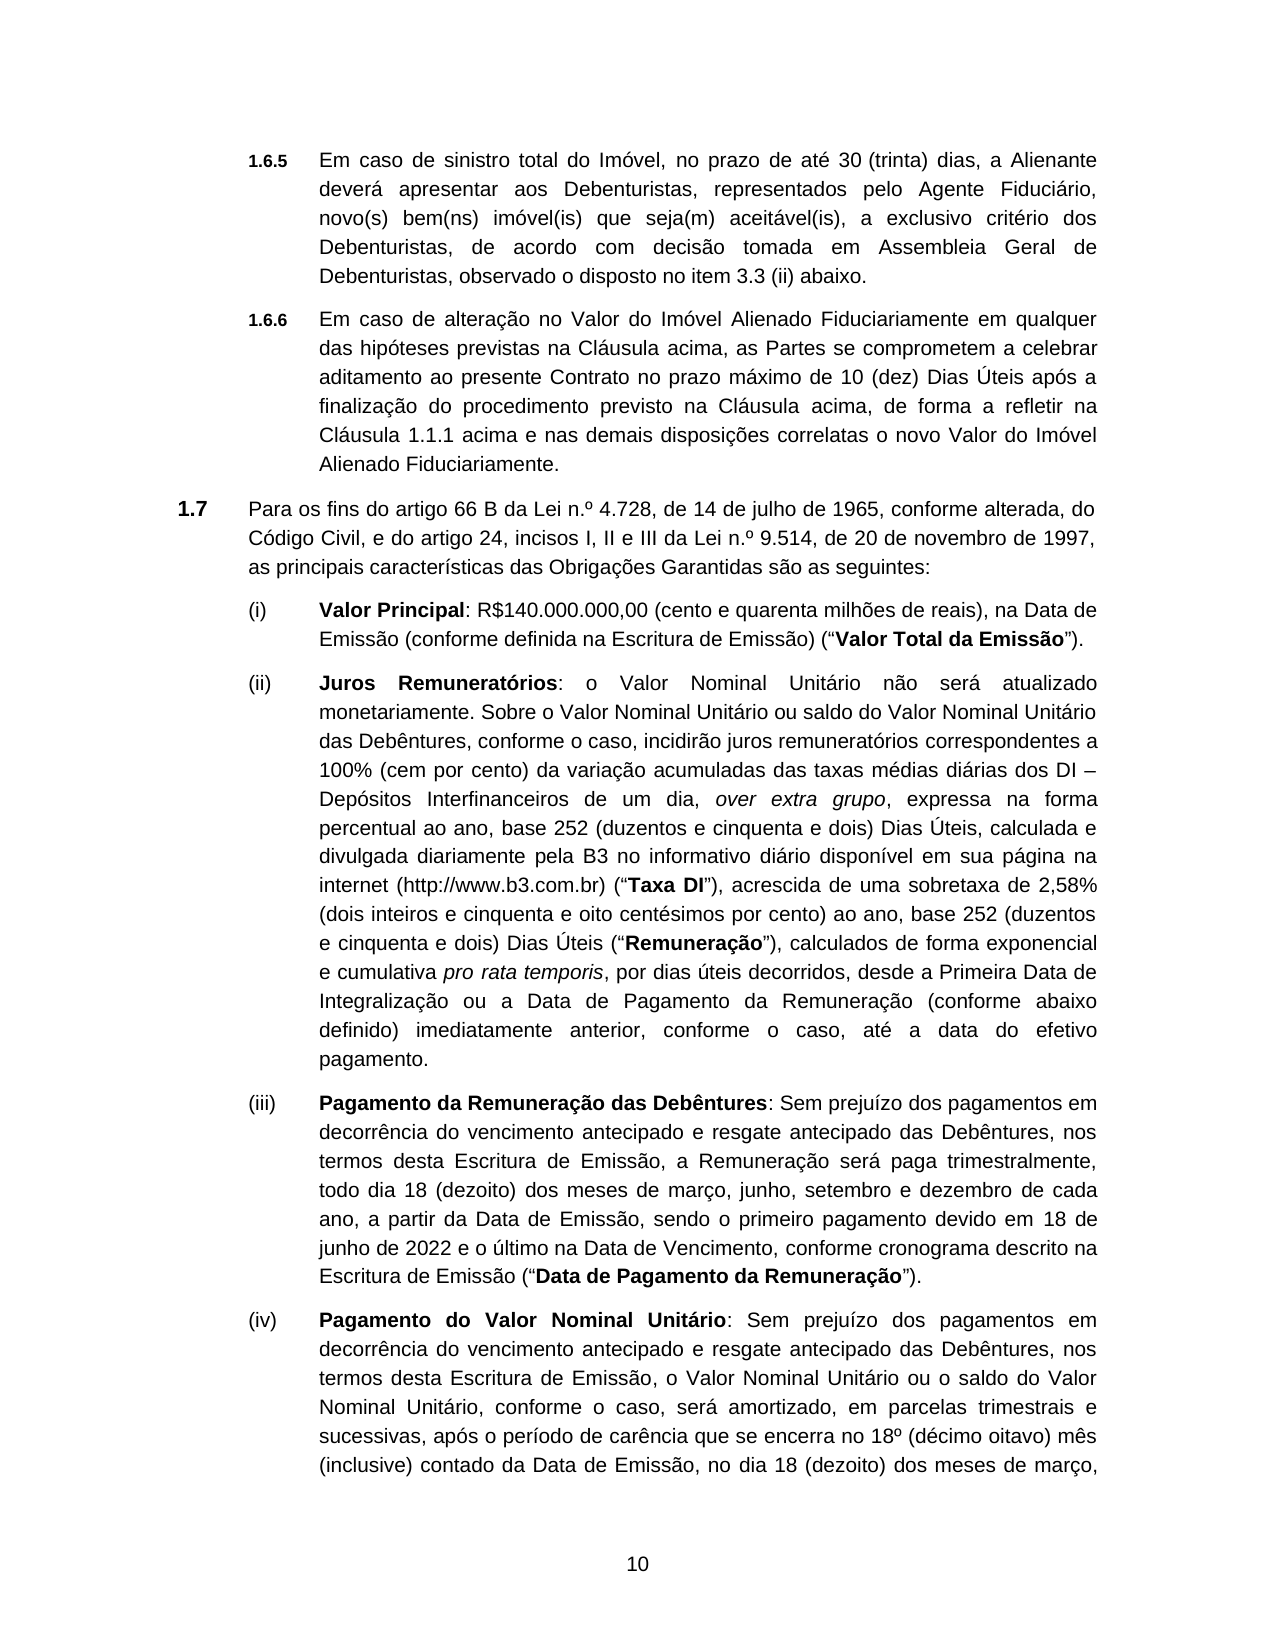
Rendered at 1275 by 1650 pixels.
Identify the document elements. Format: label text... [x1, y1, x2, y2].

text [248, 1308, 1098, 1477]
text Em caso de alteração no Valor do Imóvel Alienado Fiduciariamente em qualquer das hipóteses previstas na Cláusula 1.6 acima, as Partes se comprometem a celebrar aditamento ao presente Contrato no prazo máximo de 10 (dez) Dias Úteis após a finalização do procedimento previsto na Cláusula 1.6 acima, de forma a refletir na Cláusula 1.1.1 acima e nas demais disposições correlatas o novo Valor do Imóvel Alienado Fiduciariamente. [248, 307, 1098, 476]
text Pagamento da Remuneração das Debêntures: Sem prejuízo dos pagamentos em decorrência do vencimento antecipado e resgate antecipado das Debêntures, nos termos desta Escritura de Emissão, a Remuneração será paga trimestralmente, todo dia 18 (dezoito) dos meses de março, junho, setembro e dezembro de cada ano, a partir da Data de Emissão, sendo o primeiro pagamento devido em 18 de junho de 2022 e o último na Data de Vencimento, conforme cronograma descrito na Escritura de Emissão (“Data de Pagamento da Remuneração”). [248, 1091, 1098, 1288]
text Juros Remuneratórios: o Valor Nominal Unitário não será atualizado monetariamente. Sobre o Valor Nominal Unitário ou saldo do Valor Nominal Unitário das Debêntures, conforme o caso, incidirão juros remuneratórios correspondentes a 100% (cem por cento) da variação acumuladas das taxas médias diárias dos DI – Depósitos Interfinanceiros de um dia, over extra grupo, expressa na forma percentual ao ano, base 252 (duzentos e cinquenta e dois) Dias Úteis, calculada e divulgada diariamente pela B3 no informativo diário disponível em sua página na internet (http://www.b3.com.br) (“Taxa DI”), acrescida de uma sobretaxa de 2,58% (dois inteiros e cinquenta e oito centésimos por cento) ao ano, base 252 (duzentos e cinquenta e dois) Dias Úteis (“Remuneração”), calculados de forma exponencial e cumulativa pro rata temporis, por dias úteis decorridos, desde a Primeira Data de Integralização ou a Data de Pagamento da Remuneração (conforme abaixo definido) imediatamente anterior, conforme o caso, até a data do efetivo pagamento. [248, 671, 1098, 1071]
text Valor Principal: R$140.000.000,00 (cento e quarenta milhões de reais), na Data de Emissão (conforme definida na Escritura de Emissão) (“Valor Total da Emissão”). [248, 598, 1098, 651]
text Para os fins do artigo 66 B da Lei n.º 4.728, de 14 de julho de 1965, conforme alterada, do Código Civil, e do artigo 24, incisos I, II e III da Lei n.º 9.514, de 20 de novembro de 1997, as principais características das Obrigações Garantidas são as seguintes: [177, 495, 1098, 578]
text Em caso de sinistro total do Imóvel, no prazo de até 30 (trinta) dias, a Alienante deverá apresentar aos Debenturistas, representados pelo Agente Fiduciário, novo(s) bem(ns) imóvel(is) que seja(m) aceitável(is), a exclusivo critério dos Debenturistas, de acordo com decisão tomada em Assembleia Geral de Debenturistas, observado o disposto no item 3.3 (ii) abaixo. [248, 148, 1098, 287]
